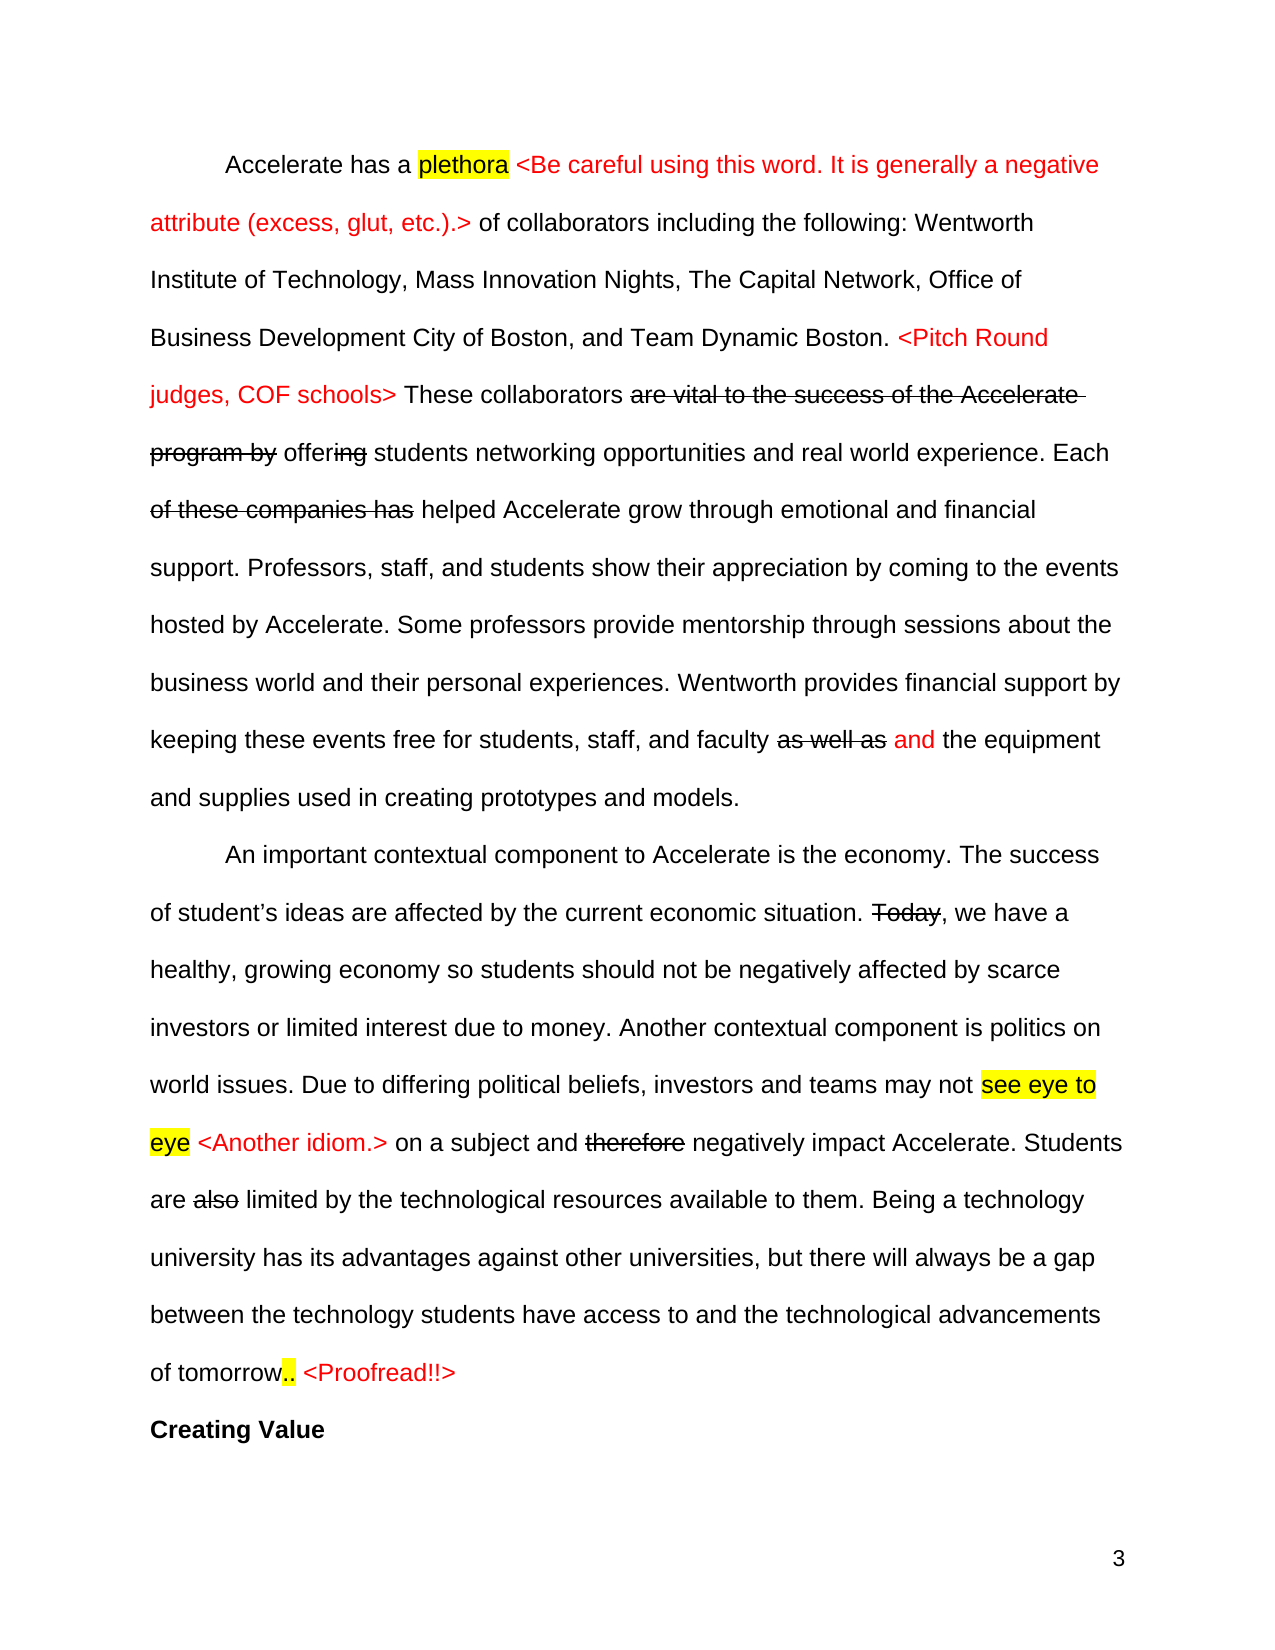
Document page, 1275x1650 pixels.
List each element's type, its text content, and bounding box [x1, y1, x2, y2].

text Accelerate has a plethora <Be careful using this word. It is generally a negative attribute (excess, glut, etc.).> of collaborators including the following: Wentworth Institute of Technology, Mass Innovation Nights, The Capital Network, Office of Business Development City of Boston, and Team Dynamic Boston. <Pitch Round judges, COF schools> These collaborators are vital to the success of the Accelerate program by offering students networking opportunities and real world experience. Each of these companies has helped Accelerate grow through emotional and financial support. Professors, staff, and students show their appreciation by coming to the events hosted by Accelerate. Some professors provide mentorship through sessions about the business world and their personal experiences. Wentworth provides financial support by keeping these events free for students, staff, and faculty as well as and the equipment and supplies used in creating prototypes and models. [150, 150, 1125, 811]
text An important contextual component to Accelerate is the economy. The success of student’s ideas are affected by the current economic situation. Today, we have a healthy, growing economy so students should not be negatively affected by scarce investors or limited interest due to money. Another contextual component is politics on world issues. Due to differing political beliefs, investors and teams may not see eye to eye <Another idiom.> on a subject and therefore negatively impact Accelerate. Students are also limited by the technological resources available to them. Being a technology university has its advantages against other universities, but there will always be a gap between the technology students have access to and the technological advancements of tomorrow.. <Proofread!!> [150, 840, 1125, 1386]
text Creating Value [150, 1415, 1125, 1444]
